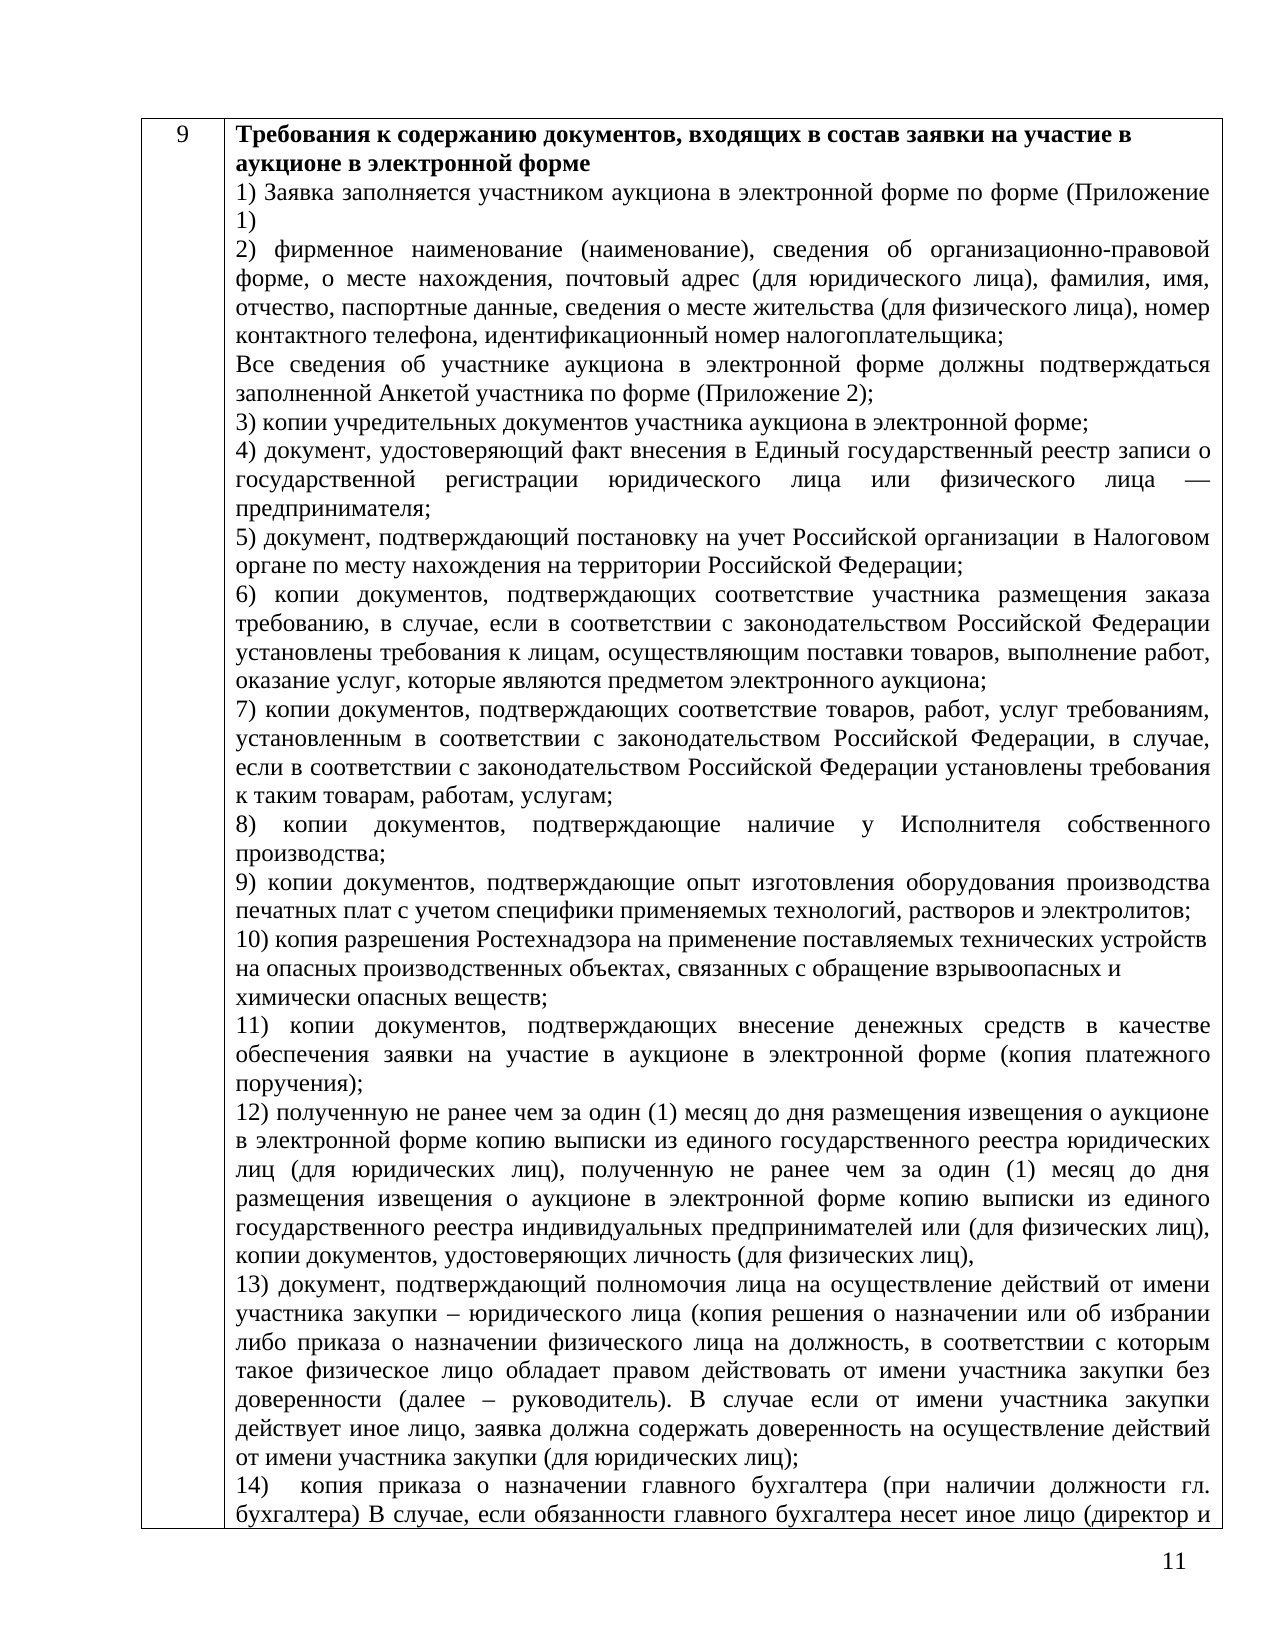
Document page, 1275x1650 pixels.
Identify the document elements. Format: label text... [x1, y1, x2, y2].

table_cell 9 [142, 119, 224, 1528]
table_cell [225, 119, 1222, 1528]
